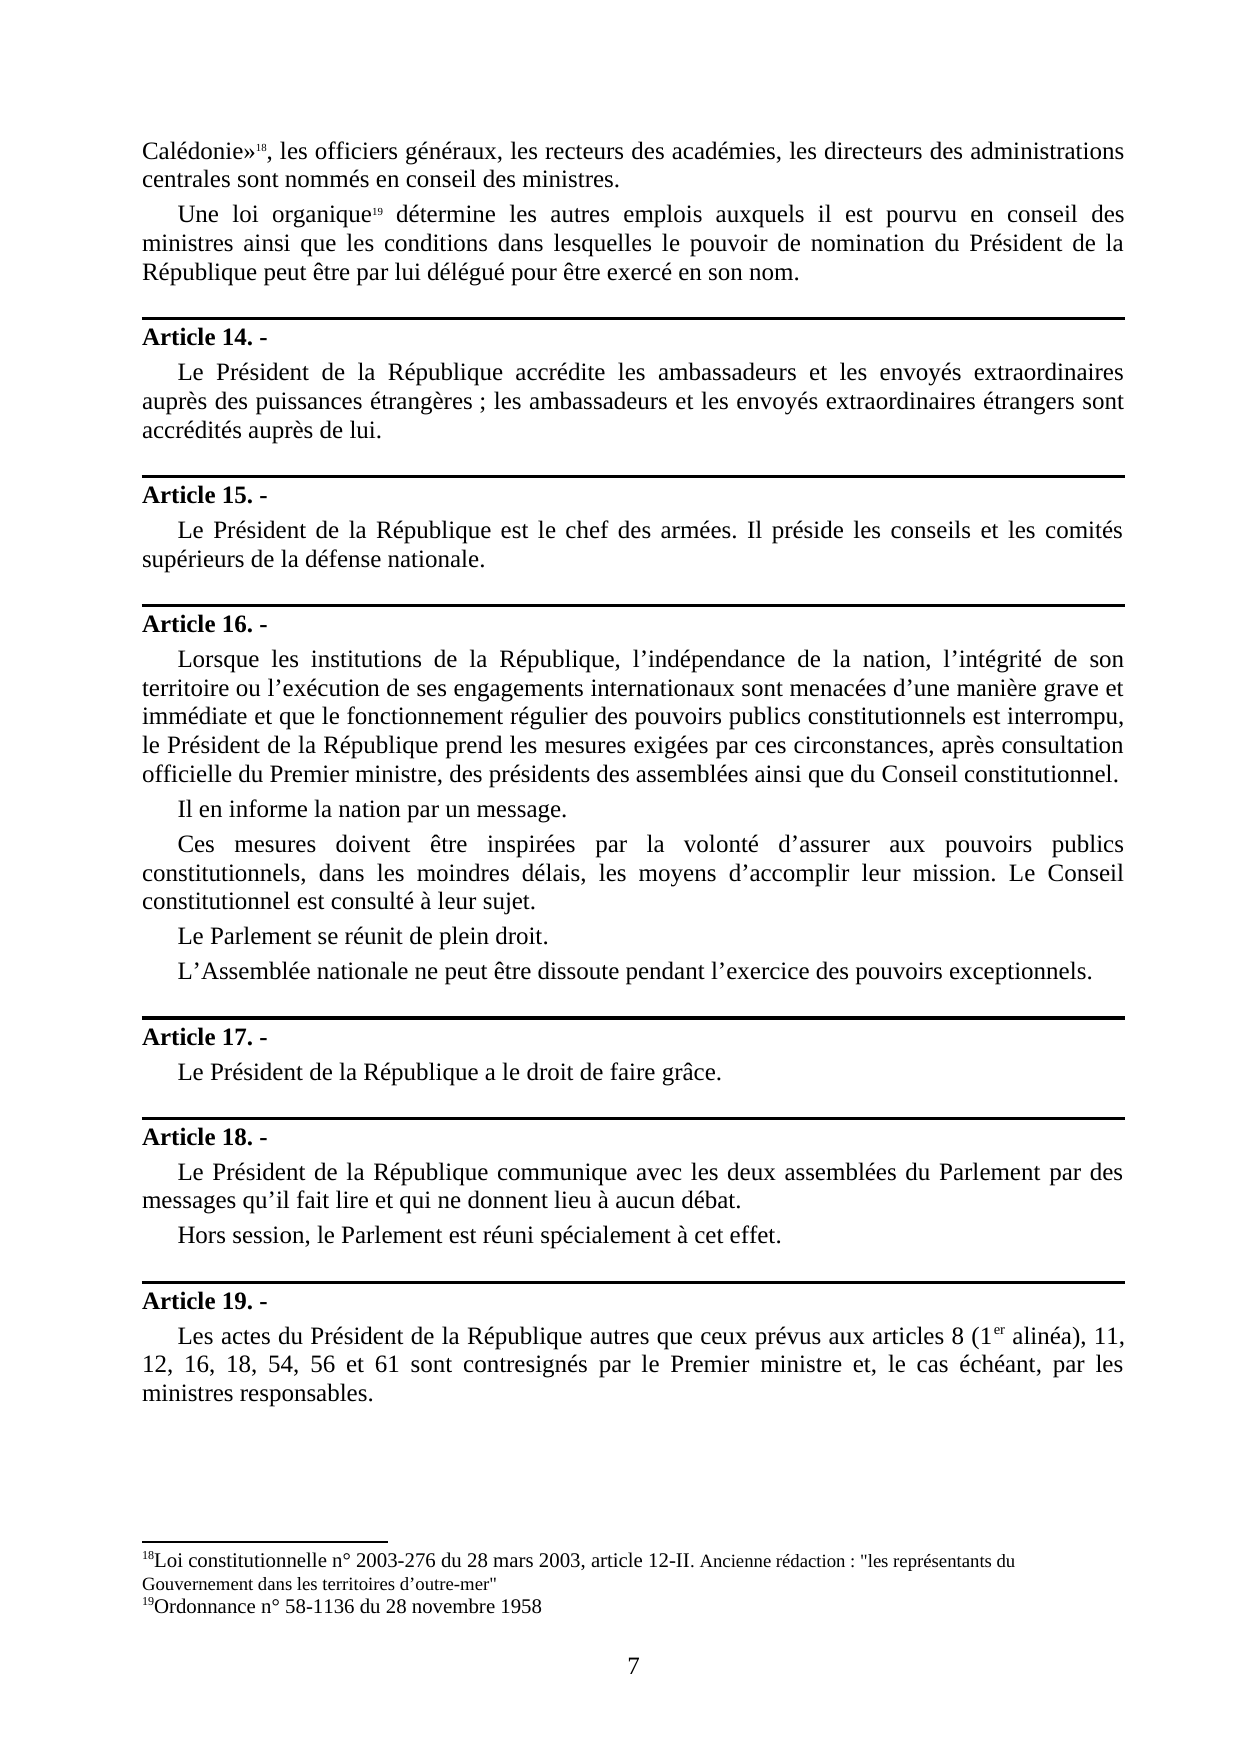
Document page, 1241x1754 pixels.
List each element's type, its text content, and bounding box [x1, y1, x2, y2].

subtitle Le Parlement se réunit de plein droit. [142, 921, 1125, 950]
subtitle Ces mesures doivent être inspirées par la volonté d’assurer aux pouvoirs publics constitutionnels, dans les moindres délais, les moyens d’accomplir leur mission. Le Conseil constitutionnel est consulté à leur sujet. [142, 829, 1125, 915]
subtitle L’Assemblée nationale ne peut être dissoute pendant l’exercice des pouvoirs exceptionnels. [142, 956, 1125, 985]
subtitle Hors session, le Parlement est réuni spécialement à cet effet. [142, 1221, 1125, 1249]
subtitle Il en informe la nation par un message. [142, 794, 1125, 823]
subtitle Le Président de la République accrédite les ambassadeurs et les envoyés extraordinaires auprès des puissances étrangères ; les ambassadeurs et les envoyés extraordinaires étrangers sont accrédités auprès de lui. [142, 357, 1125, 443]
subtitle Lorsque les institutions de la République, l’indépendance de la nation, l’intégrité de son territoire ou l’exécution de ses engagements internationaux sont menacées d’une manière grave et immédiate et que le fonctionnement régulier des pouvoirs publics constitutionnels est interrompu, le Président de la République prend les mesures exigées par ces circonstances, après consultation officielle du Premier ministre, des présidents des assemblées ainsi que du Conseil constitutionnel. [142, 644, 1125, 788]
subtitle Article 15. - [142, 478, 1125, 509]
subtitle Article 19. - [142, 1284, 1125, 1314]
subtitle Le Président de la République est le chef des armées. Il préside les conseils et les comités supérieurs de la défense nationale. [142, 515, 1125, 572]
subtitle Article 18. - [142, 1120, 1125, 1151]
subtitle Le Président de la République communique avec les deux assemblées du Parlement par des messages qu’il fait lire et qui ne donnent lieu à aucun débat. [142, 1157, 1125, 1214]
subtitle Article 17. - [142, 1020, 1125, 1050]
subtitle Article 16. - [142, 607, 1125, 638]
subtitle Les actes du Président de la République autres que ceux prévus aux articles 8 (1er alinéa), 11, 12, 16, 18, 54, 56 et 61 sont contresignés par le Premier ministre et, le cas échéant, par les ministres responsables. [142, 1321, 1125, 1407]
subtitle Une loi organique détermine les autres emplois auxquels il est pourvu en conseil des ministres ainsi que les conditions dans lesquelles le pouvoir de nomination du Président de la République peut être par lui délégué pour être exercé en son nom. [142, 199, 1125, 286]
subtitle Article 14. - [142, 320, 1125, 351]
subtitle Le Président de la République a le droit de faire grâce. [142, 1057, 1125, 1085]
subtitle Les conseillers d’État, le grand chancelier de la Légion d’honneur, les ambassadeurs et envoyés extraordinaires, les conseillers maîtres à la Cour des comptes, les préfets, «les représentants de l'Etat dans les collectivités d'outre-mer régies par l'article 74 et en Nouvelle-Calédonie», les officiers généraux, les recteurs des académies, les directeurs des administrations centrales sont nommés en conseil des ministres. [142, 136, 1125, 193]
